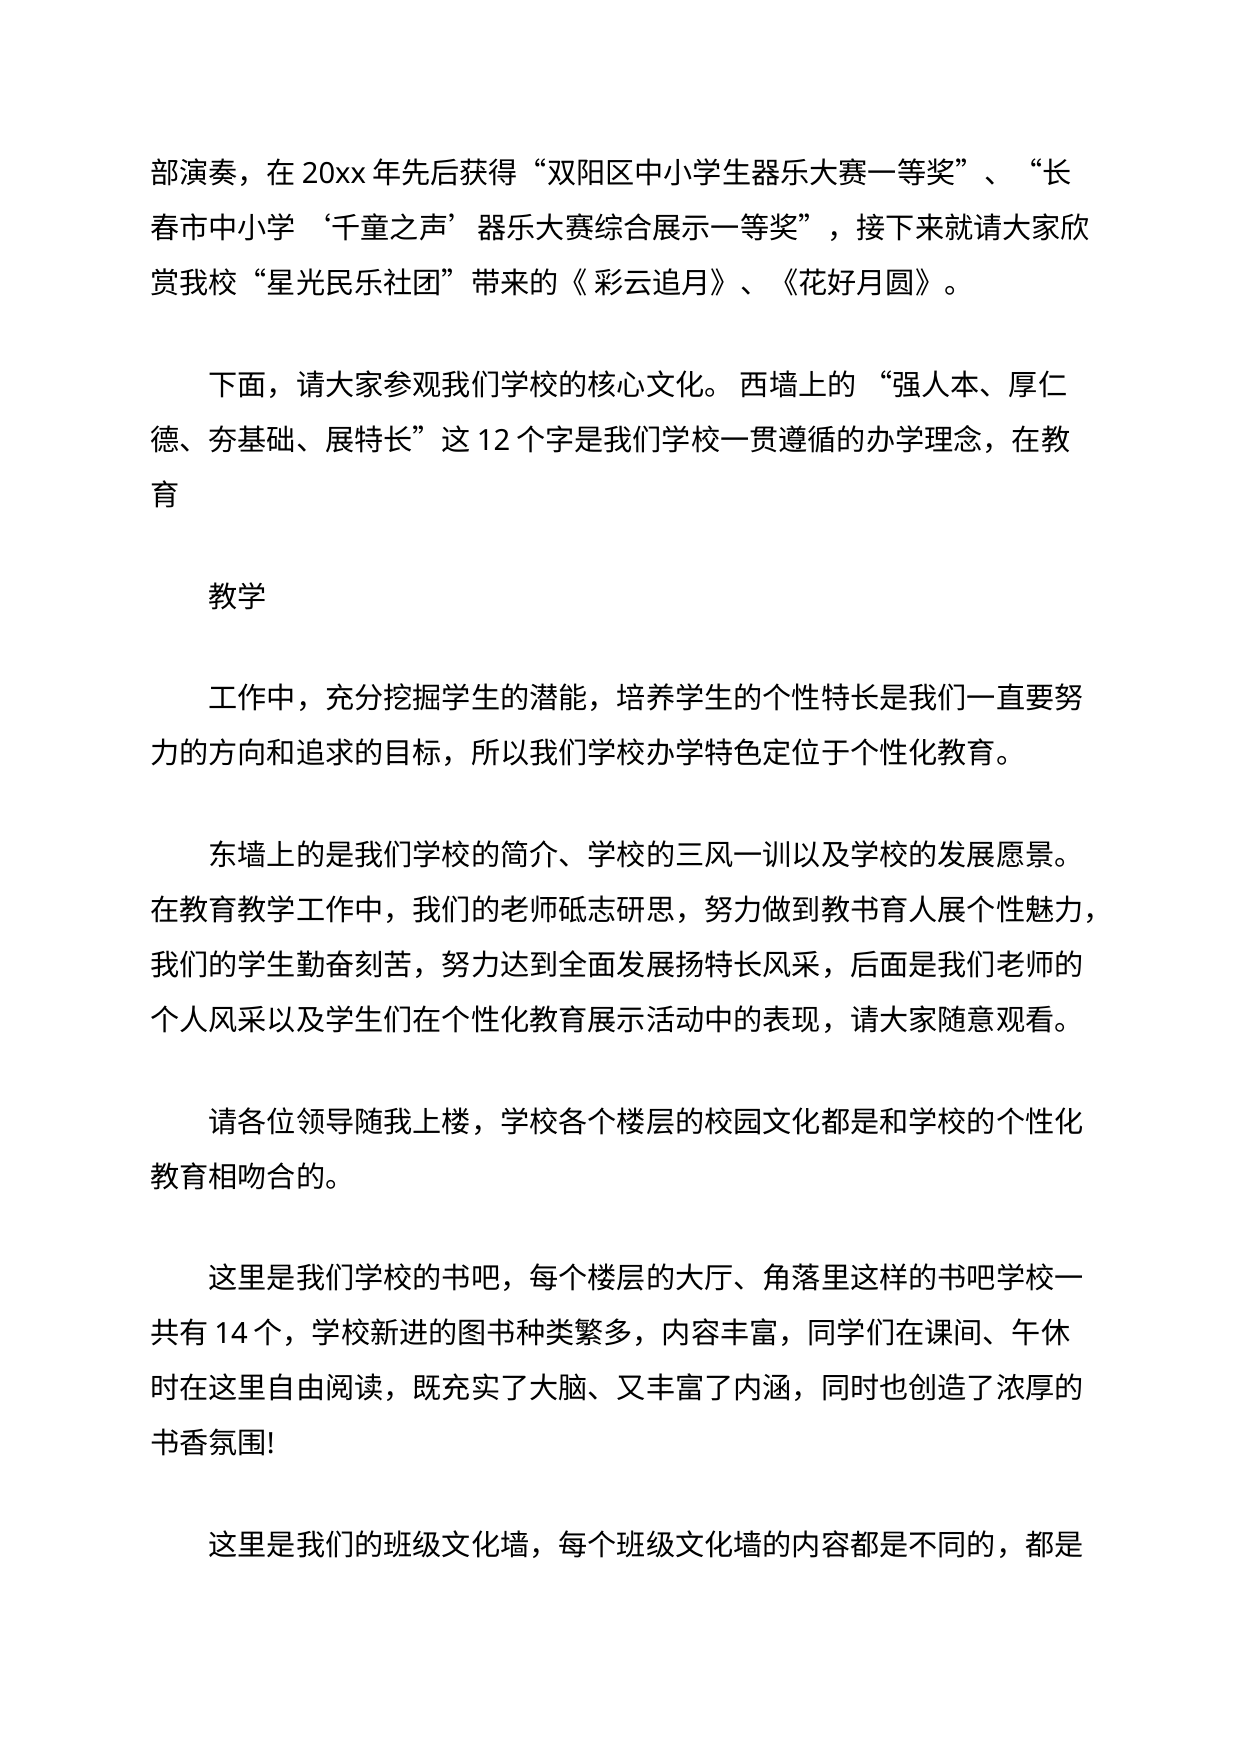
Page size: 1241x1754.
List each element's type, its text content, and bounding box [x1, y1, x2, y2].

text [150, 150, 1090, 302]
text 这里是我们学校的书吧，每个楼层的大厅、角落里这样的书吧学校一共有14个，学校新进的图书种类繁多，内容丰富，同学们在课间、午休时在这里自由阅读，既充实了大脑、又丰富了内涵，同时也创造了浓厚的书香氛围! [150, 1255, 1090, 1462]
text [150, 1522, 1090, 1564]
text 下面，请大家参观我们学校的核心文化。 西墙上的 “强人本、厚仁德、夯基础、展特长”这12个字是我们学校一贯遵循的办学理念，在教育 [150, 362, 1090, 514]
text 教学 [150, 573, 1090, 616]
text 东墙上的是我们学校的简介、学校的三风一训以及学校的发展愿景。在教育教学工作中，我们的老师砥志研思，努力做到教书育人展个性魅力，我们的学生勤奋刻苦，努力达到全面发展扬特长风采，后面是我们老师的个人风采以及学生们在个性化教育展示活动中的表现，请大家随意观看。 [150, 832, 1090, 1039]
text 请各位领导随我上楼，学校各个楼层的校园文化都是和学校的个性化教育相吻合的。 [150, 1098, 1090, 1195]
text 工作中，充分挖掘学生的潜能，培养学生的个性特长是我们一直要努力的方向和追求的目标，所以我们学校办学特色定位于个性化教育。 [150, 675, 1090, 772]
